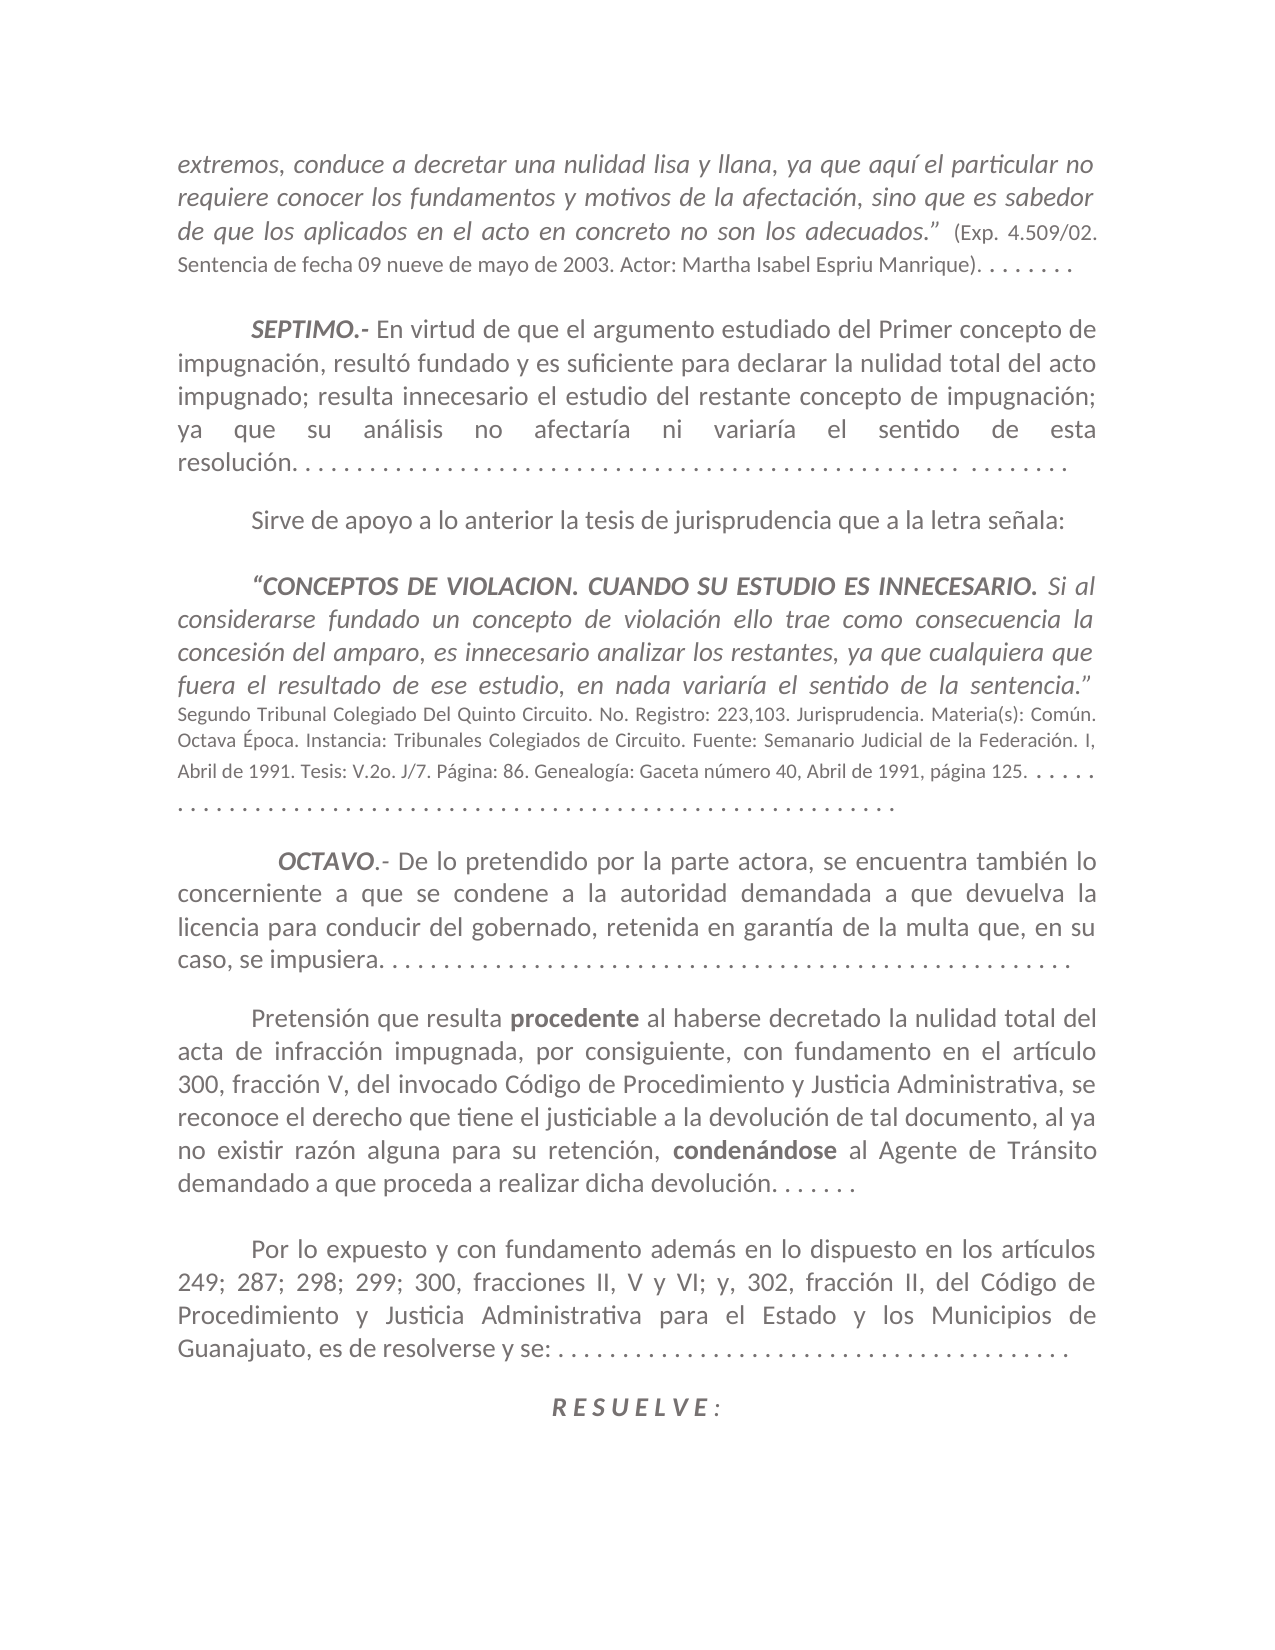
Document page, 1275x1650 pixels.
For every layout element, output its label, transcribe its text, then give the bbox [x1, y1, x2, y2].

text Pretensión que resulta procedente al haberse decretado la nulidad total del acta de infracción impugnada, por consiguiente, con fundamento en el artículo 300, fracción V, del invocado Código de Procedimiento y Justicia Administrativa, se reconoce el derecho que tiene el justiciable a la devolución de tal documento, al ya no existir razón alguna para su retención, condenándose al Agente de Tránsito demandado a que proceda a realizar dicha devolución. . . . . . . [177, 1001, 1098, 1199]
text Por lo expuesto y con fundamento además en lo dispuesto en los artículos 249; 287; 298; 299; 300, fracciones II, V y VI; y, 302, fracción II, del Código de Procedimiento y Justicia Administrativa para el Estado y los Municipios de Guanajuato, es de resolverse y se: . . . . . . . . . . . . . . . . . . . . . . . . . . . . . . . . . . . . . . . . [177, 1232, 1098, 1364]
text OCTAVO.- De lo pretendido por la parte actora, se encuentra también lo concerniente a que se condene a la autoridad demandada a que devuelva la licencia para conducir del gobernado, retenida en garantía de la multa que, en su caso, se impusiera. . . . . . . . . . . . . . . . . . . . . . . . . . . . . . . . . . . . . . . . . . . . . . . . . . . . . . [177, 844, 1098, 976]
text Sirve de apoyo a lo anterior la tesis de jurisprudencia que a la letra señala: [177, 503, 1098, 536]
text “CONCEPTOS DE VIOLACION. CUANDO SU ESTUDIO ES INNECESARIO. Si al considerarse fundado un concepto de violación ello trae como consecuencia la concesión del amparo, es innecesario analizar los restantes, ya que cualquiera que fuera el resultado de ese estudio, en nada variaría el sentido de la sentencia.” Segundo Tribunal Colegiado Del Quinto Circuito. No. Registro: 223,103. Jurisprudencia. Materia(s): Común. Octava Época. Instancia: Tribunales Colegiados de Circuito. Fuente: Semanario Judicial de la Federación. I, Abril de 1991. Tesis: V.2o. J/7. Página: 86. Genealogía: Gaceta número 40, Abril de 1991, página 125. . . . . . . . . . . . . . . . . . . . . . . . . . . . . . . . . . . . . . . . . . . . . . . . . . . . . . . . . . . . . . [177, 569, 1098, 818]
text R E S U E L V E : [177, 1390, 1098, 1423]
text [177, 148, 1098, 280]
text SEPTIMO.- En virtud de que el argumento estudiado del Primer concepto de impugnación, resultó fundado y es suficiente para declarar la nulidad total del acto impugnado; resulta innecesario el estudio del restante concepto de impugnación; ya que su análisis no afectaría ni variaría el sentido de esta resolución. . . . . . . . . . . . . . . . . . . . . . . . . . . . . . . . . . . . . . . . . . . . . . . . . . . . . . . . . . . . [177, 313, 1098, 478]
